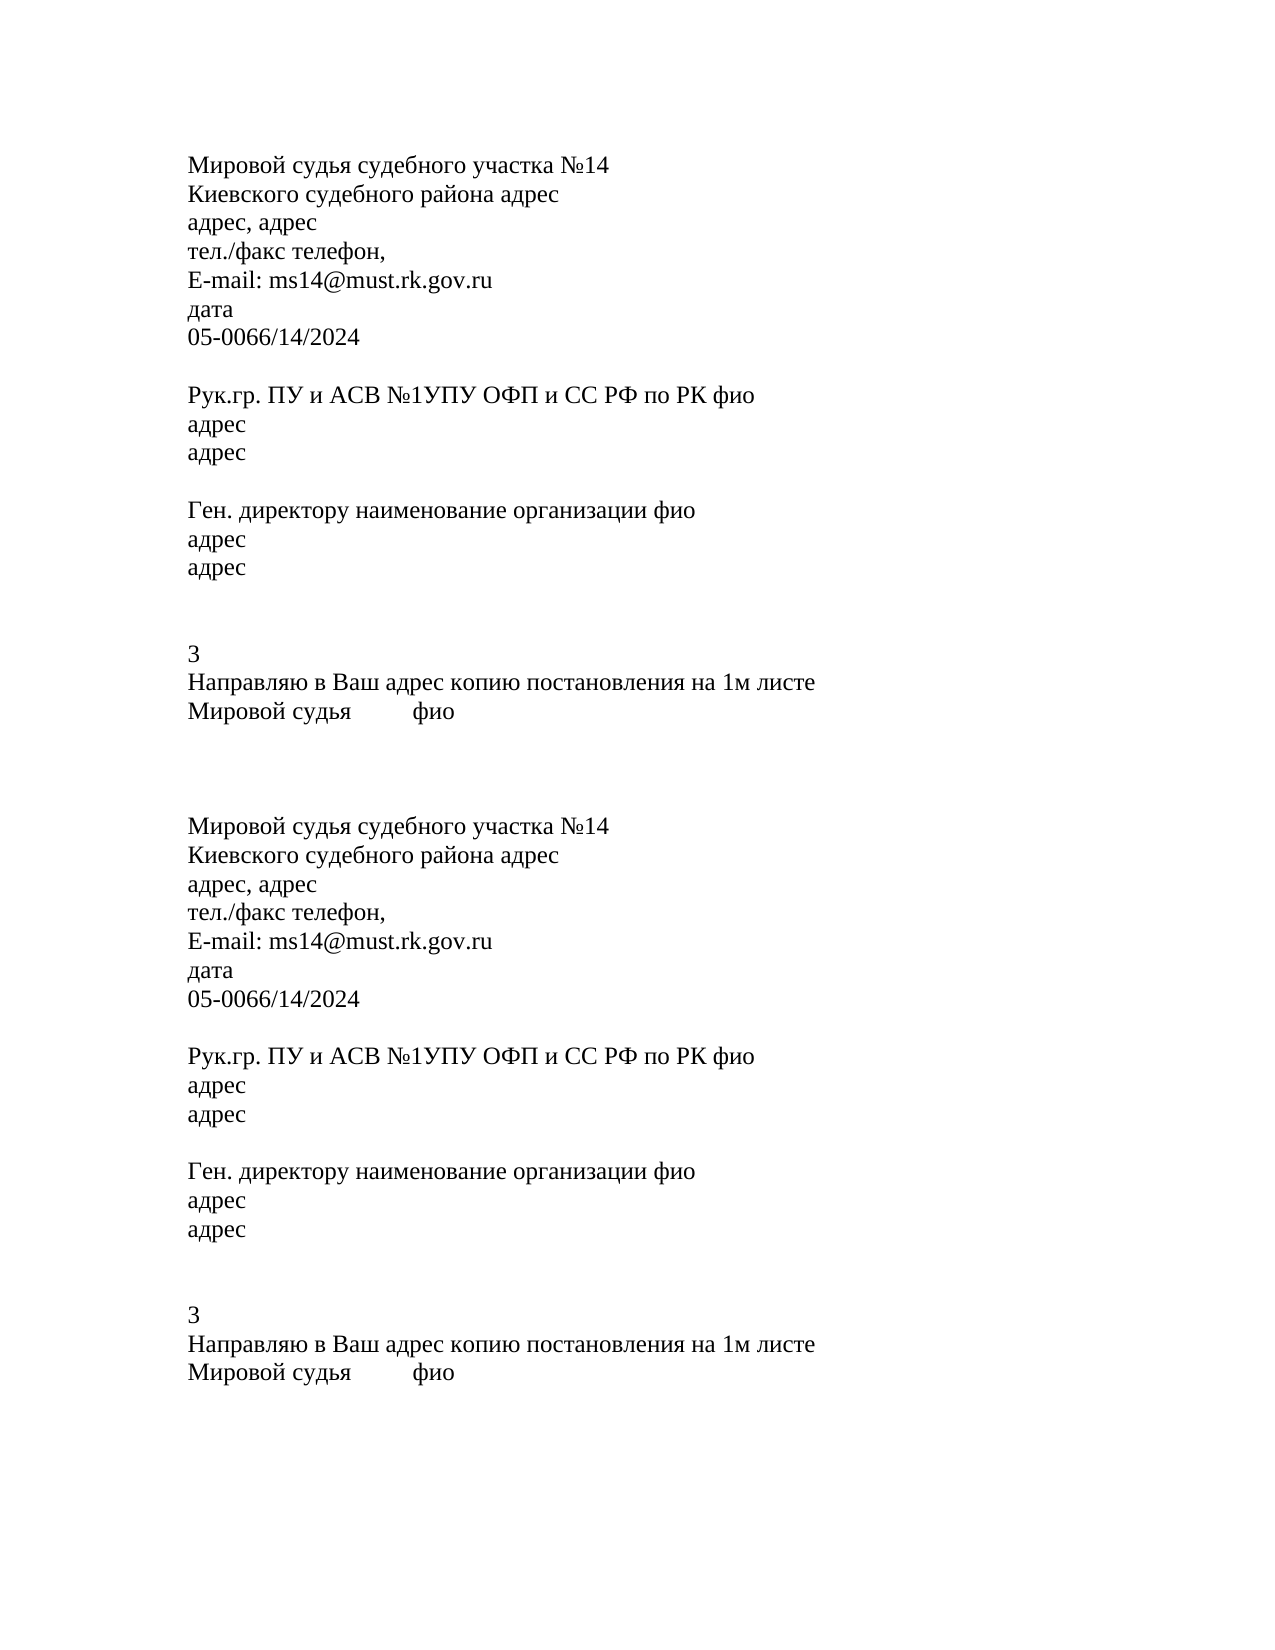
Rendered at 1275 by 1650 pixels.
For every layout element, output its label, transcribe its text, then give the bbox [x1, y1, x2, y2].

text Ген. директору наименование организации фио [187, 495, 1087, 524]
text 05-0066/14/2024 [187, 322, 1087, 351]
text адрес [187, 552, 1087, 581]
text Киевского судебного района адрес [187, 179, 1087, 207]
text Направляю в Ваш адрес копию постановления на 1м листе [187, 667, 1087, 696]
text адрес [187, 437, 1087, 466]
text адрес [187, 409, 1087, 437]
text 05-0066/14/2024 [187, 984, 1087, 1012]
text Ген. директору наименование организации фио [187, 1156, 1087, 1185]
text дата [187, 294, 1087, 322]
text Мировой судья фио [187, 1357, 1087, 1386]
text Направляю в Ваш адрес копию постановления на 1м листе [187, 1329, 1087, 1357]
text E-mail: ms14@must.rk.gov.ru [187, 926, 1087, 955]
text Мировой судья фио [187, 696, 1087, 725]
text Рук.гр. ПУ и АСВ №1УПУ ОФП и СС РФ по РК фио [187, 1041, 1087, 1070]
text тел./факс телефон, [187, 897, 1087, 926]
text Киевского судебного района адрес [187, 840, 1087, 869]
text адрес [187, 524, 1087, 552]
text 3 [187, 639, 1087, 667]
text 3 [187, 1300, 1087, 1329]
text Мировой судья судебного участка №14 [187, 811, 1087, 840]
text дата [187, 955, 1087, 984]
text Рук.гр. ПУ и АСВ №1УПУ ОФП и СС РФ по РК фио [187, 380, 1087, 409]
text адрес [187, 1185, 1087, 1214]
text адрес [187, 1214, 1087, 1242]
text адрес [187, 1070, 1087, 1099]
text адрес [187, 1099, 1087, 1127]
text адрес, адрес [187, 869, 1087, 897]
text Мировой судья судебного участка №14 [187, 150, 1087, 179]
text E-mail: ms14@must.rk.gov.ru [187, 265, 1087, 294]
text тел./факс телефон, [187, 236, 1087, 265]
text адрес, адрес [187, 207, 1087, 236]
